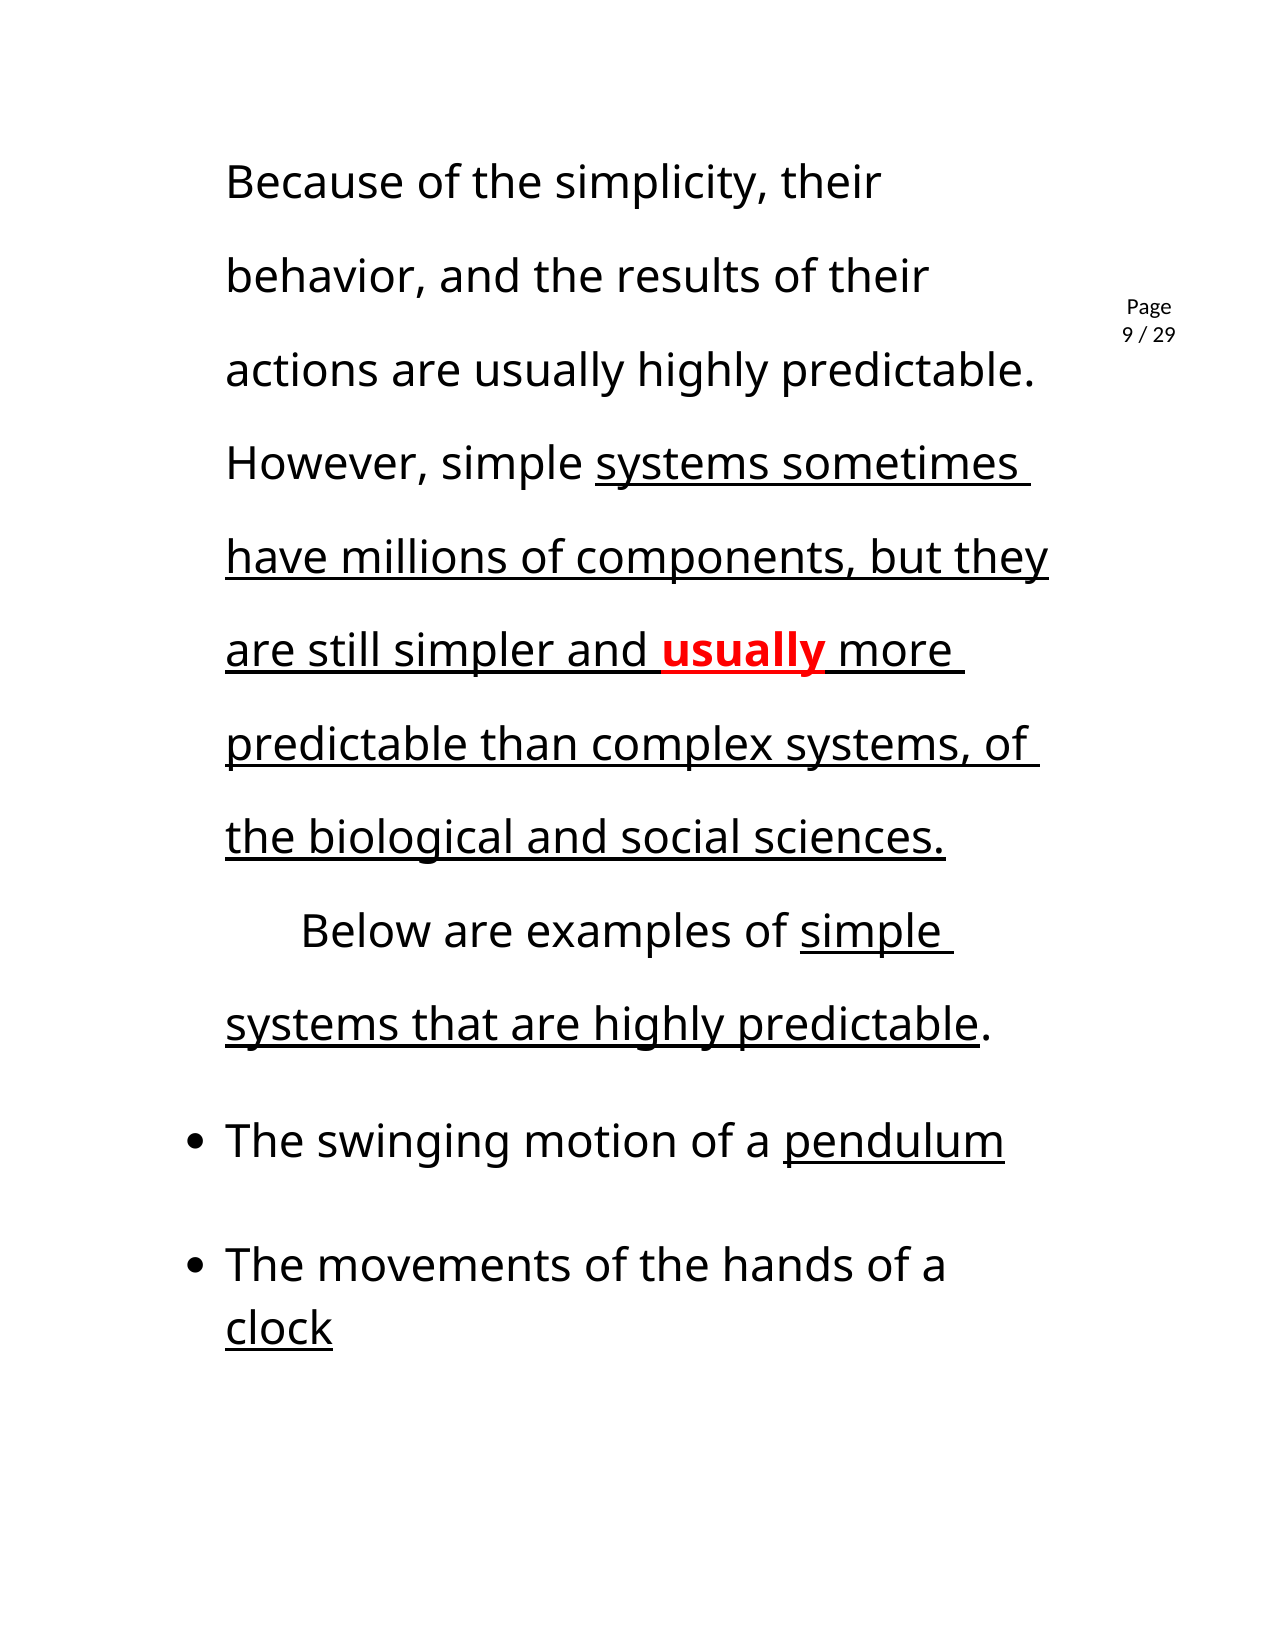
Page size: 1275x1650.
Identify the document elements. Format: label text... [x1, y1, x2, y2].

list The swinging motion of a pendulum [187, 1108, 1050, 1171]
text Below are examples of simple systems that are highly predictable. [225, 898, 1050, 1054]
list The movements of the hands of a clock [187, 1233, 1050, 1358]
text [225, 150, 1050, 867]
